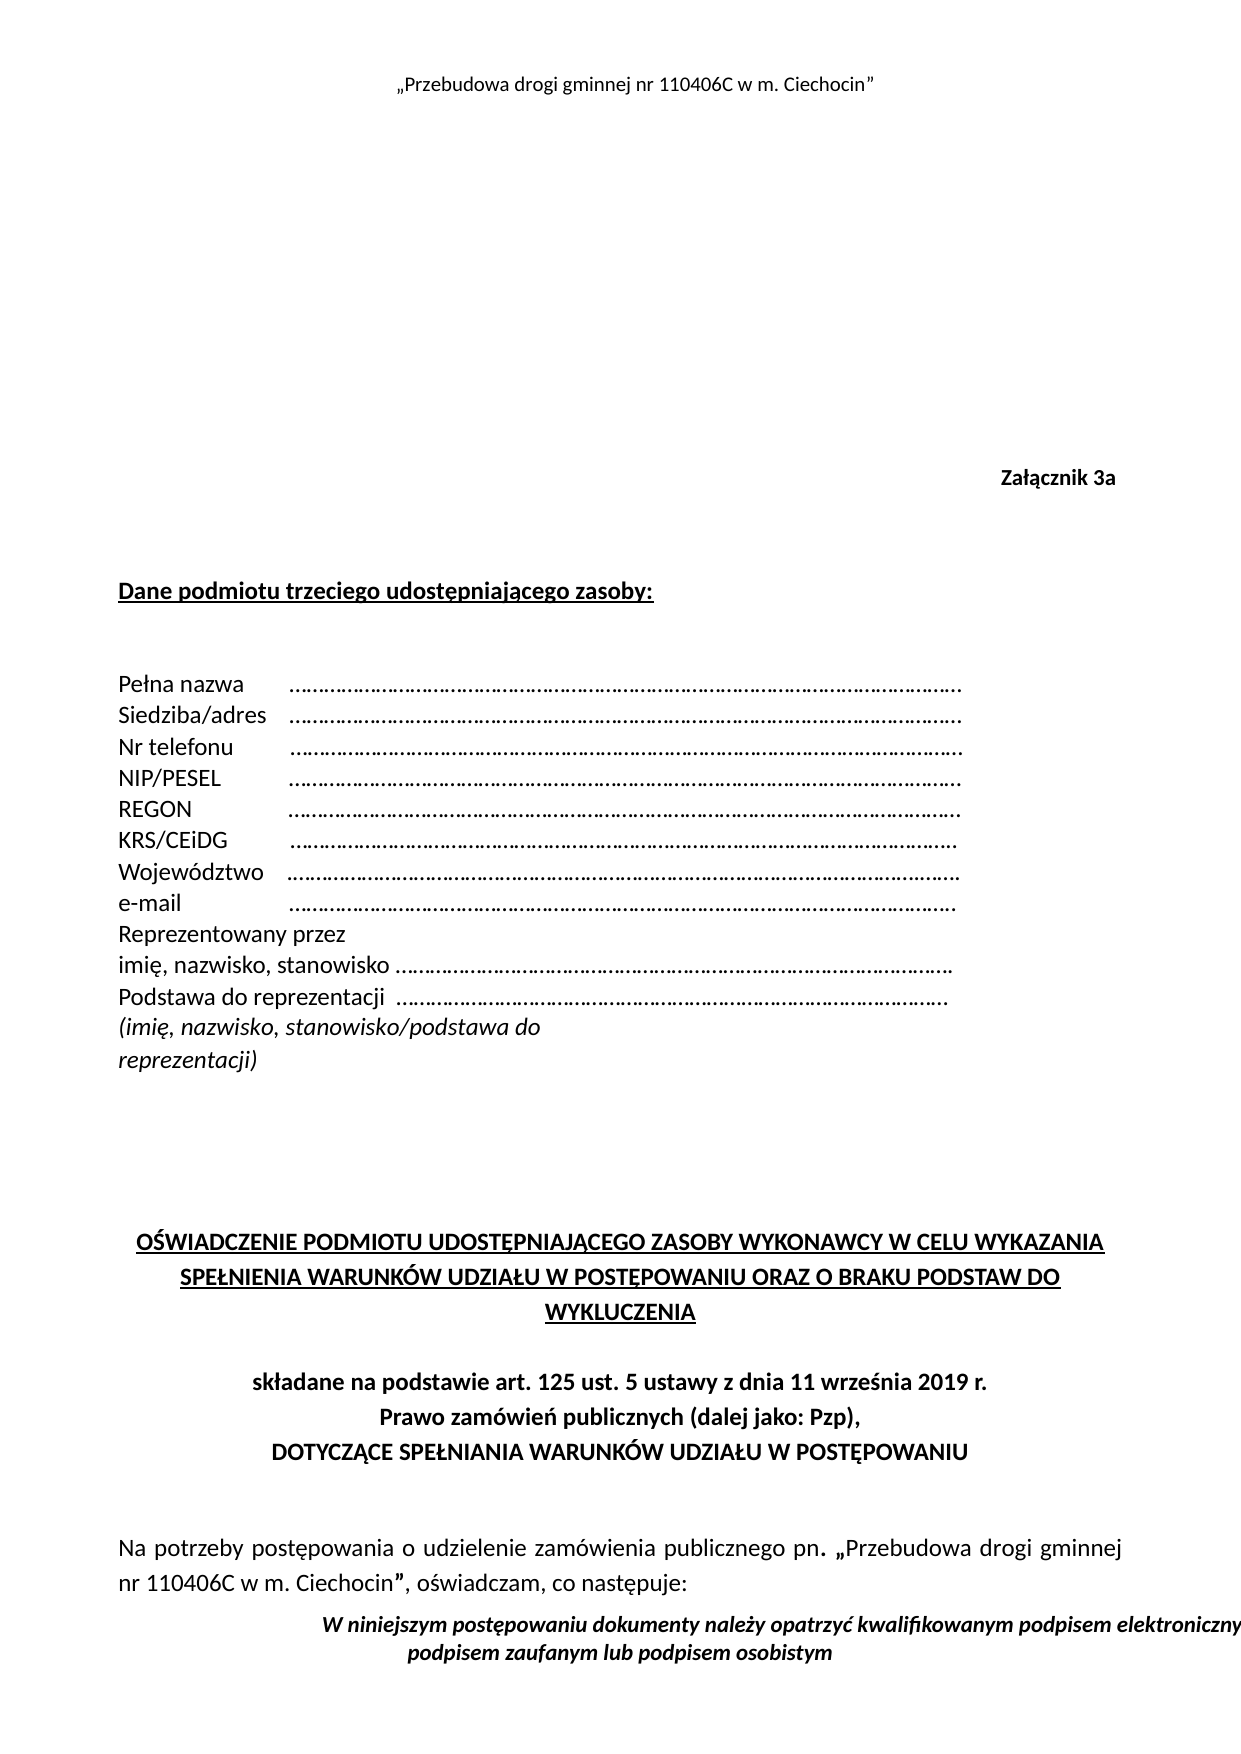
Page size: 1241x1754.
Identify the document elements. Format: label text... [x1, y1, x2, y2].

text składane na podstawie art. 125 ust. 5 ustawy z dnia 11 września 2019 r. [118, 1366, 1122, 1396]
text (imię, nazwisko, stanowisko/podstawa do reprezentacji) [118, 1011, 694, 1075]
text Na potrzeby postępowania o udzielenie zamówienia publicznego pn. „Przebudowa drogi gminnej nr 110406C w m. Ciechocin”, oświadczam, co następuje: [118, 1532, 1122, 1597]
text Pełna nazwa ……………………………………………………………………………………………………… Siedziba/adres ……………………………………………………………………………………………………… Nr telefonu ……………………………………………………………………………………………………… NIP/PESEL ……………………………………………………………………………………………………… REGON ……………………………………………………………………………………………………… KRS/CEiDG …………………………………………………………………………………………………….. Województwo .……………………………………………………………………………………………….……. e-mail …………………………………………………………………………………………………….. Reprezentowany przez imię, nazwisko, stanowisko ……………………………………………………………………………………. Podstawa do reprezentacji …………………………………………………………………………………… [118, 636, 1122, 1011]
text Dane podmiotu trzeciego udostępniającego zasoby: [118, 575, 1122, 606]
text Prawo zamówień publicznych (dalej jako: Pzp), [118, 1401, 1122, 1431]
text Załącznik 3a [118, 463, 1116, 491]
text OŚWIADCZENIE PODMIOTU UDOSTĘPNIAJĄCEGO ZASOBY WYKONAWCY W CELU WYKAZANIA SPEŁNIENIA WARUNKÓW UDZIAŁU W POSTĘPOWANIU ORAZ O BRAKU PODSTAW DO WYKLUCZENIA [118, 1226, 1122, 1326]
text DOTYCZĄCE SPEŁNIANIA WARUNKÓW UDZIAŁU W POSTĘPOWANIU [118, 1436, 1122, 1466]
